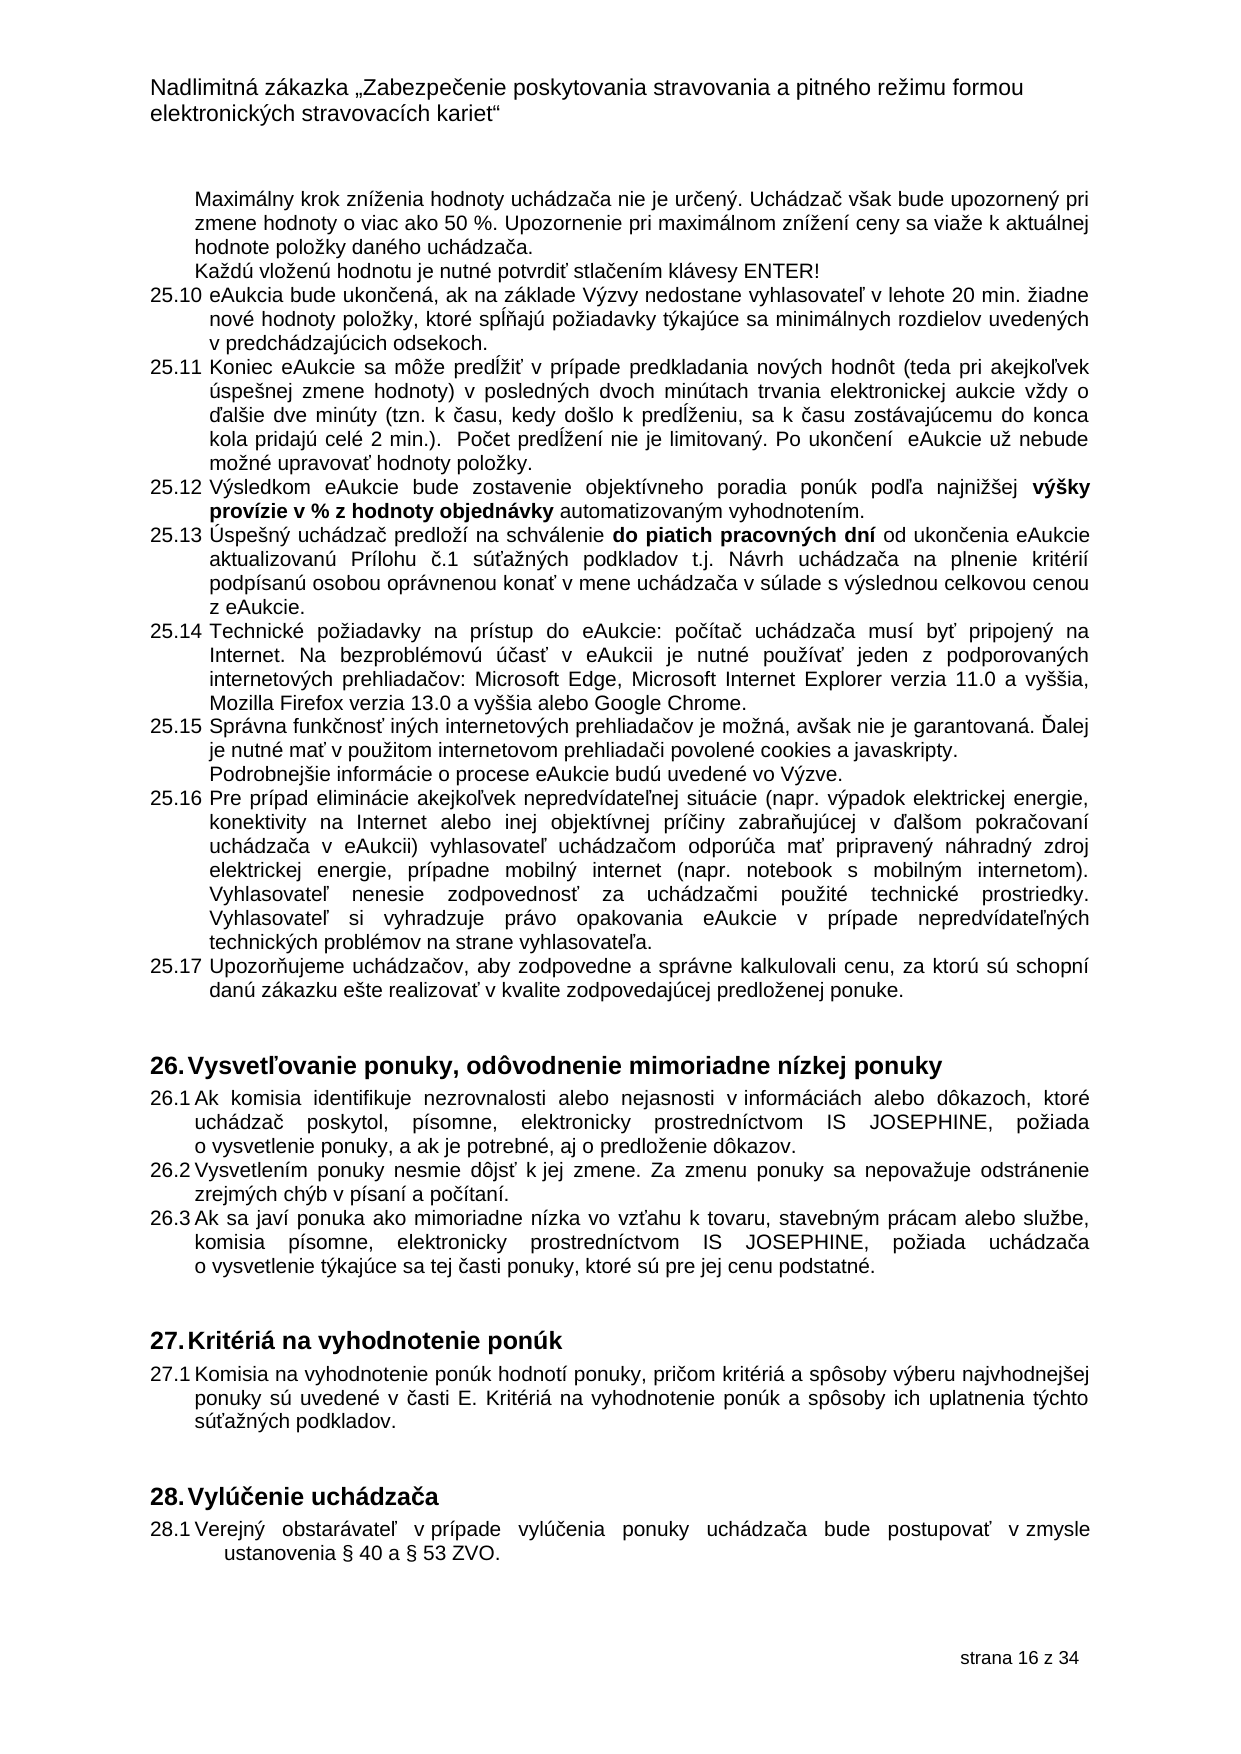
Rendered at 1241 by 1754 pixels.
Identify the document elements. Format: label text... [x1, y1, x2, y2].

list Koniec eAukcie sa môže predĺžiť v prípade predkladania nových hodnôt (teda pri akejkoľvek úspešnej zmene hodnoty) v posledných dvoch minútach trvania elektronickej aukcie vždy o ďalšie dve minúty (tzn. k času, kedy došlo k predĺženiu, sa k času zostávajúcemu do konca kola pridajú celé 2 min.). Počet predĺžení nie je limitovaný. Po ukončení eAukcie už nebude možné upravovať hodnoty položky. [150, 355, 1090, 475]
list Technické požiadavky na prístup do eAukcie: počítač uchádzača musí byť pripojený na Internet. Na bezproblémovú účasť v eAukcii je nutné používať jeden z podporovaných internetových prehliadačov: Microsoft Edge, Microsoft Internet Explorer verzia 11.0 a vyššia, Mozilla Firefox verzia 13.0 a vyššia alebo Google Chrome. [150, 618, 1090, 714]
list Každú vloženú hodnotu je nutné potvrdiť stlačením klávesy ENTER! [194, 259, 1090, 283]
list Vysvetlením ponuky nesmie dôjsť k jej zmene. Za zmenu ponuky sa nepovažuje odstránenie zrejmých chýb v písaní a počítaní. [150, 1158, 1090, 1206]
subtitle Kritériá na vyhodnotenie ponúk [150, 1326, 1090, 1355]
list Maximálny krok zníženia hodnoty uchádzača nie je určený. Uchádzač však bude upozornený pri zmene hodnoty o viac ako 50 %. Upozornenie pri maximálnom znížení ceny sa viaže k aktuálnej hodnote položky daného uchádzača. [194, 187, 1090, 259]
subtitle Vysvetľovanie ponuky, odôvodnenie mimoriadne nízkej ponuky [150, 1051, 1090, 1079]
list Ak komisia identifikuje nezrovnalosti alebo nejasnosti v informáciách alebo dôkazoch, ktoré uchádzač poskytol, písomne, elektronicky prostredníctvom IS JOSEPHINE, požiada o vysvetlenie ponuky, a ak je potrebné, aj o predloženie dôkazov. [150, 1086, 1090, 1158]
list Komisia na vyhodnotenie ponúk hodnotí ponuky, pričom kritériá a spôsoby výberu najvhodnejšej ponuky sú uvedené v časti E. Kritériá na vyhodnotenie ponúk a spôsoby ich uplatnenia týchto súťažných podkladov. [150, 1361, 1090, 1433]
list Podrobnejšie informácie o procese eAukcie budú uvedené vo Výzve. [209, 762, 1090, 786]
list Pre prípad eliminácie akejkoľvek nepredvídateľnej situácie (napr. výpadok elektrickej energie, konektivity na Internet alebo inej objektívnej príčiny zabraňujúcej v ďalšom pokračovaní uchádzača v eAukcii) vyhlasovateľ uchádzačom odporúča mať pripravený náhradný zdroj elektrickej energie, prípadne mobilný internet (napr. notebook s mobilným internetom). Vyhlasovateľ nenesie zodpovednosť za uchádzačmi použité technické prostriedky. Vyhlasovateľ si vyhradzuje právo opakovania eAukcie v prípade nepredvídateľných technických problémov na strane vyhlasovateľa. [150, 786, 1090, 954]
list Výsledkom eAukcie bude zostavenie objektívneho poradia ponúk podľa najnižšej výšky provízie v % z hodnoty objednávky automatizovaným vyhodnotením. [150, 475, 1090, 523]
list eAukcia bude ukončená, ak na základe Výzvy nedostane vyhlasovateľ v lehote 20 min. žiadne nové hodnoty položky, ktoré spĺňajú požiadavky týkajúce sa minimálnych rozdielov uvedených v predchádzajúcich odsekoch. [150, 283, 1090, 355]
list Úspešný uchádzač predloží na schválenie do piatich pracovných dní od ukončenia eAukcie aktualizovanú Prílohu č.1 súťažných podkladov t.j. Návrh uchádzača na plnenie kritérií podpísanú osobou oprávnenou konať v mene uchádzača v súlade s výslednou celkovou cenou z eAukcie. [150, 523, 1090, 618]
subtitle Vylúčenie uchádzača [150, 1482, 1090, 1511]
list Ak sa javí ponuka ako mimoriadne nízka vo vzťahu k tovaru, stavebným prácam alebo službe, komisia písomne, elektronicky prostredníctvom IS JOSEPHINE, požiada uchádzača o vysvetlenie týkajúce sa tej časti ponuky, ktoré sú pre jej cenu podstatné. [150, 1206, 1090, 1277]
list Upozorňujeme uchádzačov, aby zodpovedne a správne kalkulovali cenu, za ktorú sú schopní danú zákazku ešte realizovať v kvalite zodpovedajúcej predloženej ponuke. [150, 954, 1090, 1002]
list Správna funkčnosť iných internetových prehliadačov je možná, avšak nie je garantovaná. Ďalej je nutné mať v použitom internetovom prehliadači povolené cookies a javaskripty. [150, 714, 1090, 762]
list Verejný obstarávateľ v prípade vylúčenia ponuky uchádzača bude postupovať v zmysle ustanovenia § 40 a § 53 ZVO. [150, 1517, 1090, 1565]
